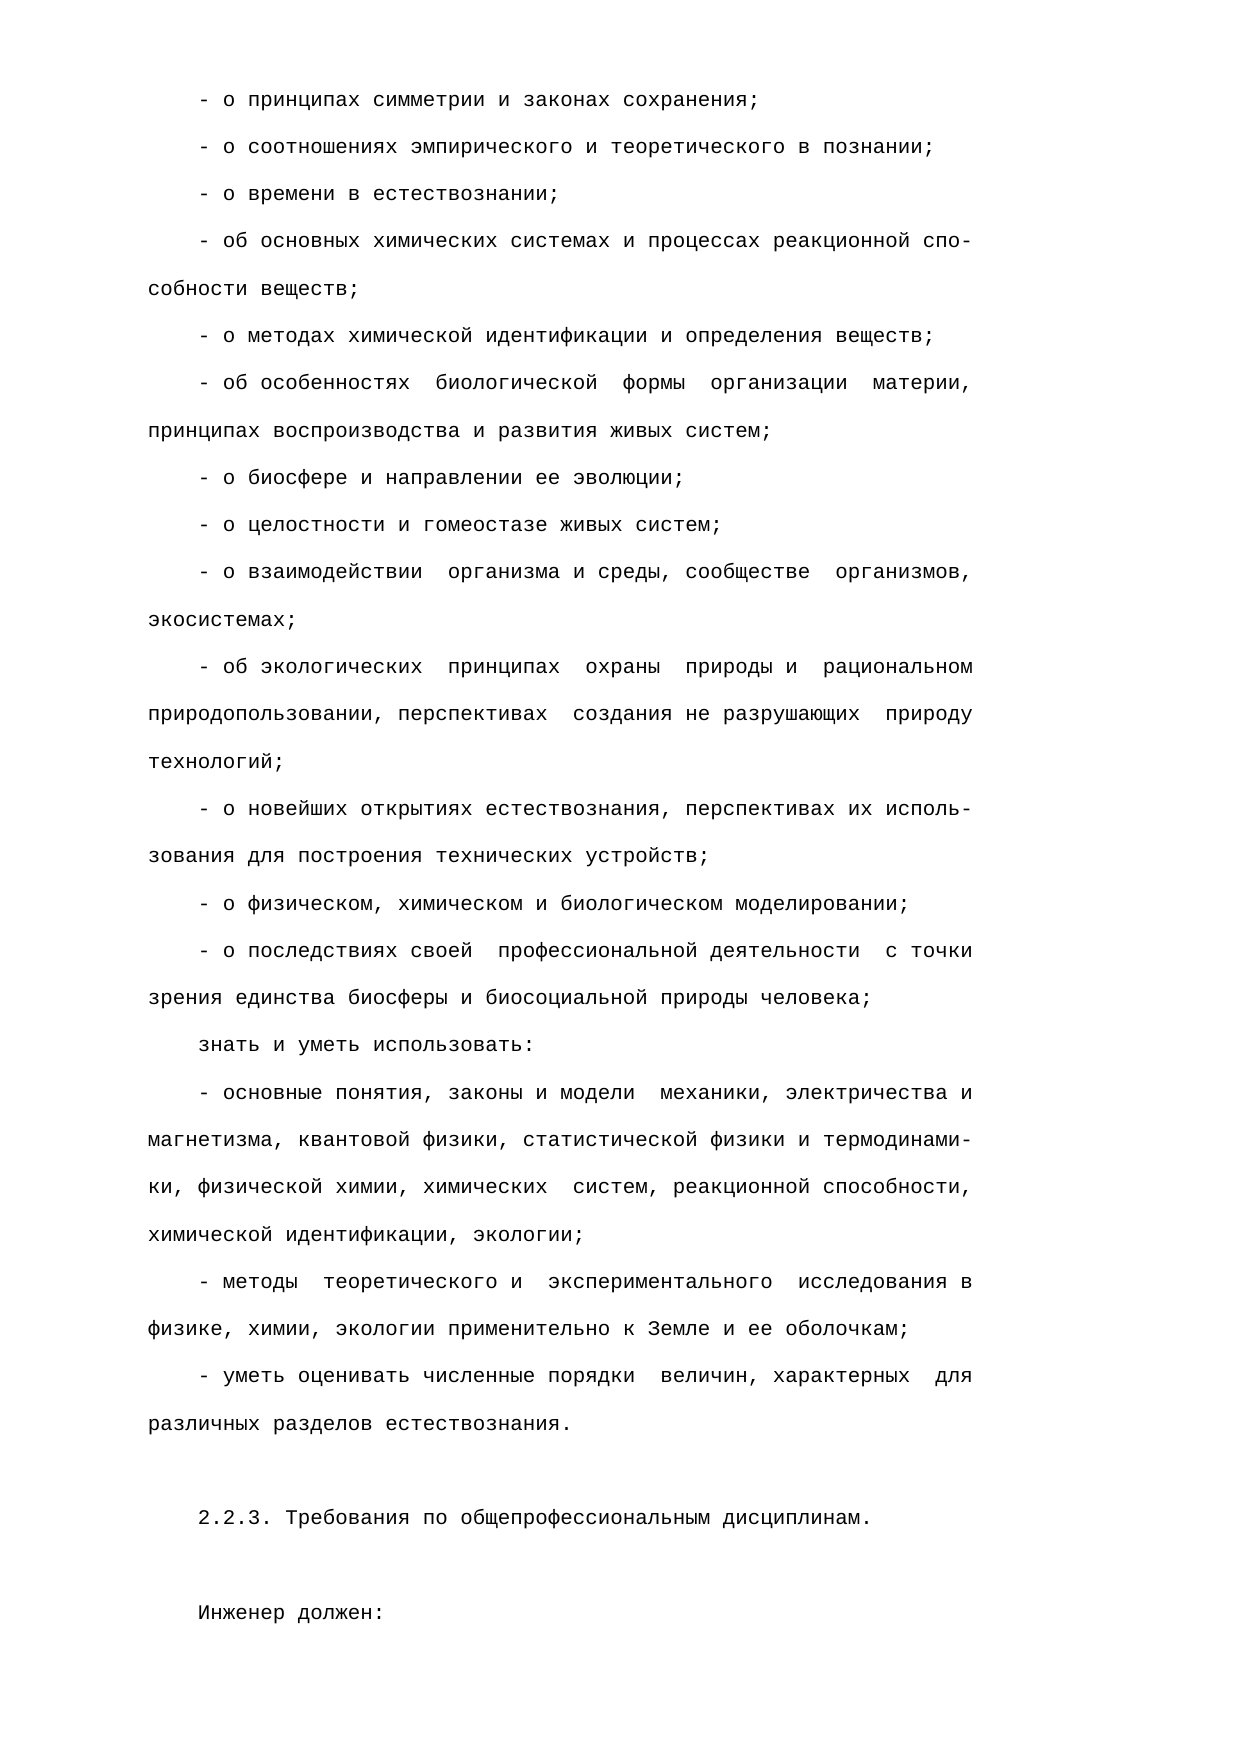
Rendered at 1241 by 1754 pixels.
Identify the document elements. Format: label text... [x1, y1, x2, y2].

text Инженер должен: [148, 1602, 1152, 1626]
text - о целостности и гомеостазе живых систем; [148, 514, 1152, 538]
text природопользовании, перспективах создания не разрушающих природу [148, 703, 1152, 727]
text знать и уметь использовать: [148, 1034, 1152, 1058]
text ки, физической химии, химических систем, реакционной способности, [148, 1176, 1152, 1200]
text - основные понятия, законы и модели механики, электричества и [148, 1082, 1152, 1105]
text 2.2.3. Требования по общепрофессиональным дисциплинам. [148, 1507, 1152, 1531]
text химической идентификации, экологии; [148, 1224, 1152, 1247]
text - уметь оценивать численные порядки величин, характерных для [148, 1366, 1152, 1389]
text - об основных химических системах и процессах реакционной спо- [148, 231, 1152, 254]
text зрения единства биосферы и биосоциальной природы человека; [148, 987, 1152, 1011]
text - о соотношениях эмпирического и теоретического в познании; [148, 136, 1152, 159]
text - о методах химической идентификации и определения веществ; [148, 325, 1152, 349]
text экосистемах; [148, 609, 1152, 632]
text принципах воспроизводства и развития живых систем; [148, 420, 1152, 443]
text физике, химии, экологии применительно к Земле и ее оболочкам; [148, 1318, 1152, 1342]
text - о принципах симметрии и законах сохранения; [148, 89, 1152, 112]
text различных разделов естествознания. [148, 1413, 1152, 1436]
text - об особенностях биологической формы организации материи, [148, 372, 1152, 396]
text - о времени в естествознании; [148, 183, 1152, 207]
text технологий; [148, 751, 1152, 774]
text - об экологических принципах охраны природы и рациональном [148, 656, 1152, 680]
text - о биосфере и направлении ее эволюции; [148, 467, 1152, 491]
text магнетизма, квантовой физики, статистической физики и термодинами- [148, 1129, 1152, 1153]
text - о взаимодействии организма и среды, сообществе организмов, [148, 562, 1152, 585]
text - о последствиях своей профессиональной деятельности с точки [148, 940, 1152, 963]
text - о физическом, химическом и биологическом моделировании; [148, 893, 1152, 916]
text собности веществ; [148, 278, 1152, 301]
text зования для построения технических устройств; [148, 845, 1152, 869]
text - методы теоретического и экспериментального исследования в [148, 1271, 1152, 1294]
text - о новейших открытиях естествознания, перспективах их исполь- [148, 798, 1152, 822]
